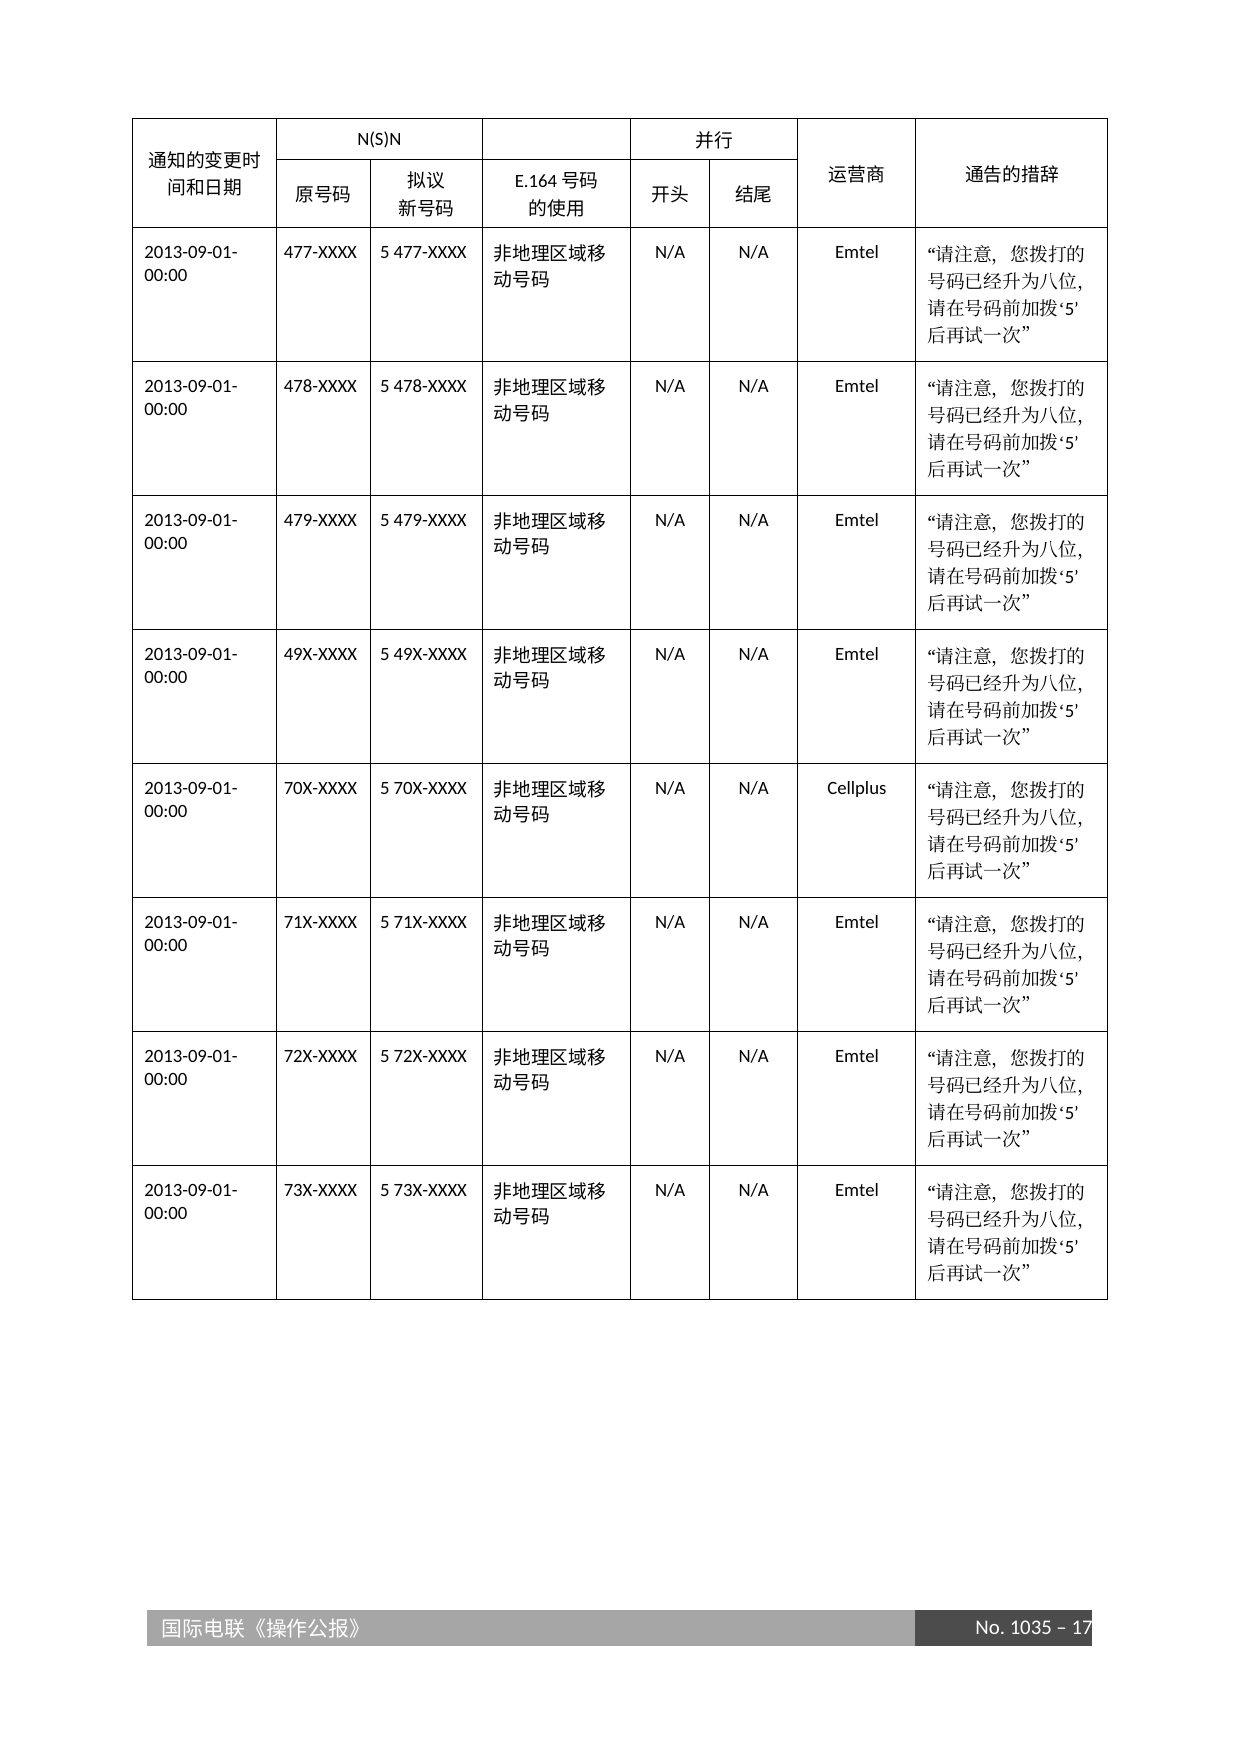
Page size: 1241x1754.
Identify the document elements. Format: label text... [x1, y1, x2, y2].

table_cell E.164号码 的使用 [483, 160, 630, 227]
table_cell 5 71X-XXXX [371, 898, 482, 1031]
table_cell 479-XXXX [277, 496, 370, 629]
table_cell 非地理区域移动号码 [483, 496, 630, 629]
table_cell 2013-09-01-00:00 [133, 1166, 276, 1298]
table_cell N/A [710, 764, 797, 897]
table_cell N/A [710, 1166, 797, 1298]
table_cell N/A [631, 630, 709, 763]
table_cell 71X-XXXX [277, 898, 370, 1031]
table_cell “请注意，您拨打的号码已经升为八位，请在号码前加拨‘5’后再试一次” [916, 1166, 1107, 1298]
table_cell “请注意，您拨打的号码已经升为八位，请在号码前加拨‘5’后再试一次” [916, 1032, 1107, 1164]
table_cell “请注意，您拨打的号码已经升为八位，请在号码前加拨‘5’后再试一次” [916, 362, 1107, 495]
table_cell 结尾 [710, 160, 797, 227]
table_header 通知的变更时间和日期 [133, 119, 276, 227]
table_cell 非地理区域移动号码 [483, 1166, 630, 1298]
table_cell 5 72X-XXXX [371, 1032, 482, 1164]
table_cell N/A [710, 630, 797, 763]
table_cell 5 477-XXXX [371, 228, 482, 361]
table_cell N/A [631, 496, 709, 629]
table_cell 开头 [631, 160, 709, 227]
table_cell 49X-XXXX [277, 630, 370, 763]
table_cell 72X-XXXX [277, 1032, 370, 1164]
table_cell N/A [710, 1032, 797, 1164]
table_cell Emtel [798, 898, 915, 1031]
table_header 并行 [631, 119, 797, 159]
table_cell Emtel [798, 630, 915, 763]
table_cell 5 70X-XXXX [371, 764, 482, 897]
table_cell 非地理区域移动号码 [483, 630, 630, 763]
table_cell 非地理区域移动号码 [483, 228, 630, 361]
table_cell 5 479-XXXX [371, 496, 482, 629]
table_cell N/A [631, 228, 709, 361]
table_header 运营商 [798, 119, 915, 227]
table_cell N/A [710, 228, 797, 361]
table_cell 2013-09-01-00:00 [133, 630, 276, 763]
table_cell N/A [631, 1032, 709, 1164]
table_cell Emtel [798, 228, 915, 361]
table_cell 5 49X-XXXX [371, 630, 482, 763]
table_cell Emtel [798, 362, 915, 495]
table_header N(S)N [277, 119, 482, 159]
table_cell N/A [710, 496, 797, 629]
table_header [483, 119, 630, 159]
table_cell Emtel [798, 1166, 915, 1298]
table_cell 拟议 新号码 [371, 160, 482, 227]
table_cell 477-XXXX [277, 228, 370, 361]
table_cell “请注意，您拨打的号码已经升为八位，请在号码前加拨‘5’后再试一次” [916, 496, 1107, 629]
table_cell Emtel [798, 496, 915, 629]
table_cell 5 478-XXXX [371, 362, 482, 495]
table_cell 2013-09-01-00:00 [133, 496, 276, 629]
table_cell 非地理区域移动号码 [483, 362, 630, 495]
table_cell 2013-09-01-00:00 [133, 1032, 276, 1164]
table_cell 5 73X-XXXX [371, 1166, 482, 1298]
table_cell 2013-09-01-00:00 [133, 898, 276, 1031]
table_cell N/A [710, 362, 797, 495]
table_cell N/A [631, 1166, 709, 1298]
table_cell N/A [631, 362, 709, 495]
table_cell “请注意，您拨打的号码已经升为八位，请在号码前加拨‘5’后再试一次” [916, 630, 1107, 763]
table_cell Emtel [798, 1032, 915, 1164]
table_cell N/A [631, 898, 709, 1031]
table_cell 非地理区域移动号码 [483, 764, 630, 897]
table_cell 2013-09-01-00:00 [133, 228, 276, 361]
table_cell “请注意，您拨打的号码已经升为八位，请在号码前加拨‘5’后再试一次” [916, 898, 1107, 1031]
table_header 通告的措辞 [916, 119, 1107, 227]
table_cell Cellplus [798, 764, 915, 897]
table_cell 70X-XXXX [277, 764, 370, 897]
table_cell 2013-09-01-00:00 [133, 764, 276, 897]
table_cell N/A [631, 764, 709, 897]
table_cell “请注意，您拨打的号码已经升为八位，请在号码前加拨‘5’后再试一次” [916, 228, 1107, 361]
table_cell “请注意，您拨打的号码已经升为八位，请在号码前加拨‘5’后再试一次” [916, 764, 1107, 897]
table_cell 非地理区域移动号码 [483, 1032, 630, 1164]
table_cell 非地理区域移动号码 [483, 898, 630, 1031]
table_cell 478-XXXX [277, 362, 370, 495]
table_cell 原号码 [277, 160, 370, 227]
table_cell 73X-XXXX [277, 1166, 370, 1298]
table_cell 2013-09-01-00:00 [133, 362, 276, 495]
table_cell N/A [710, 898, 797, 1031]
